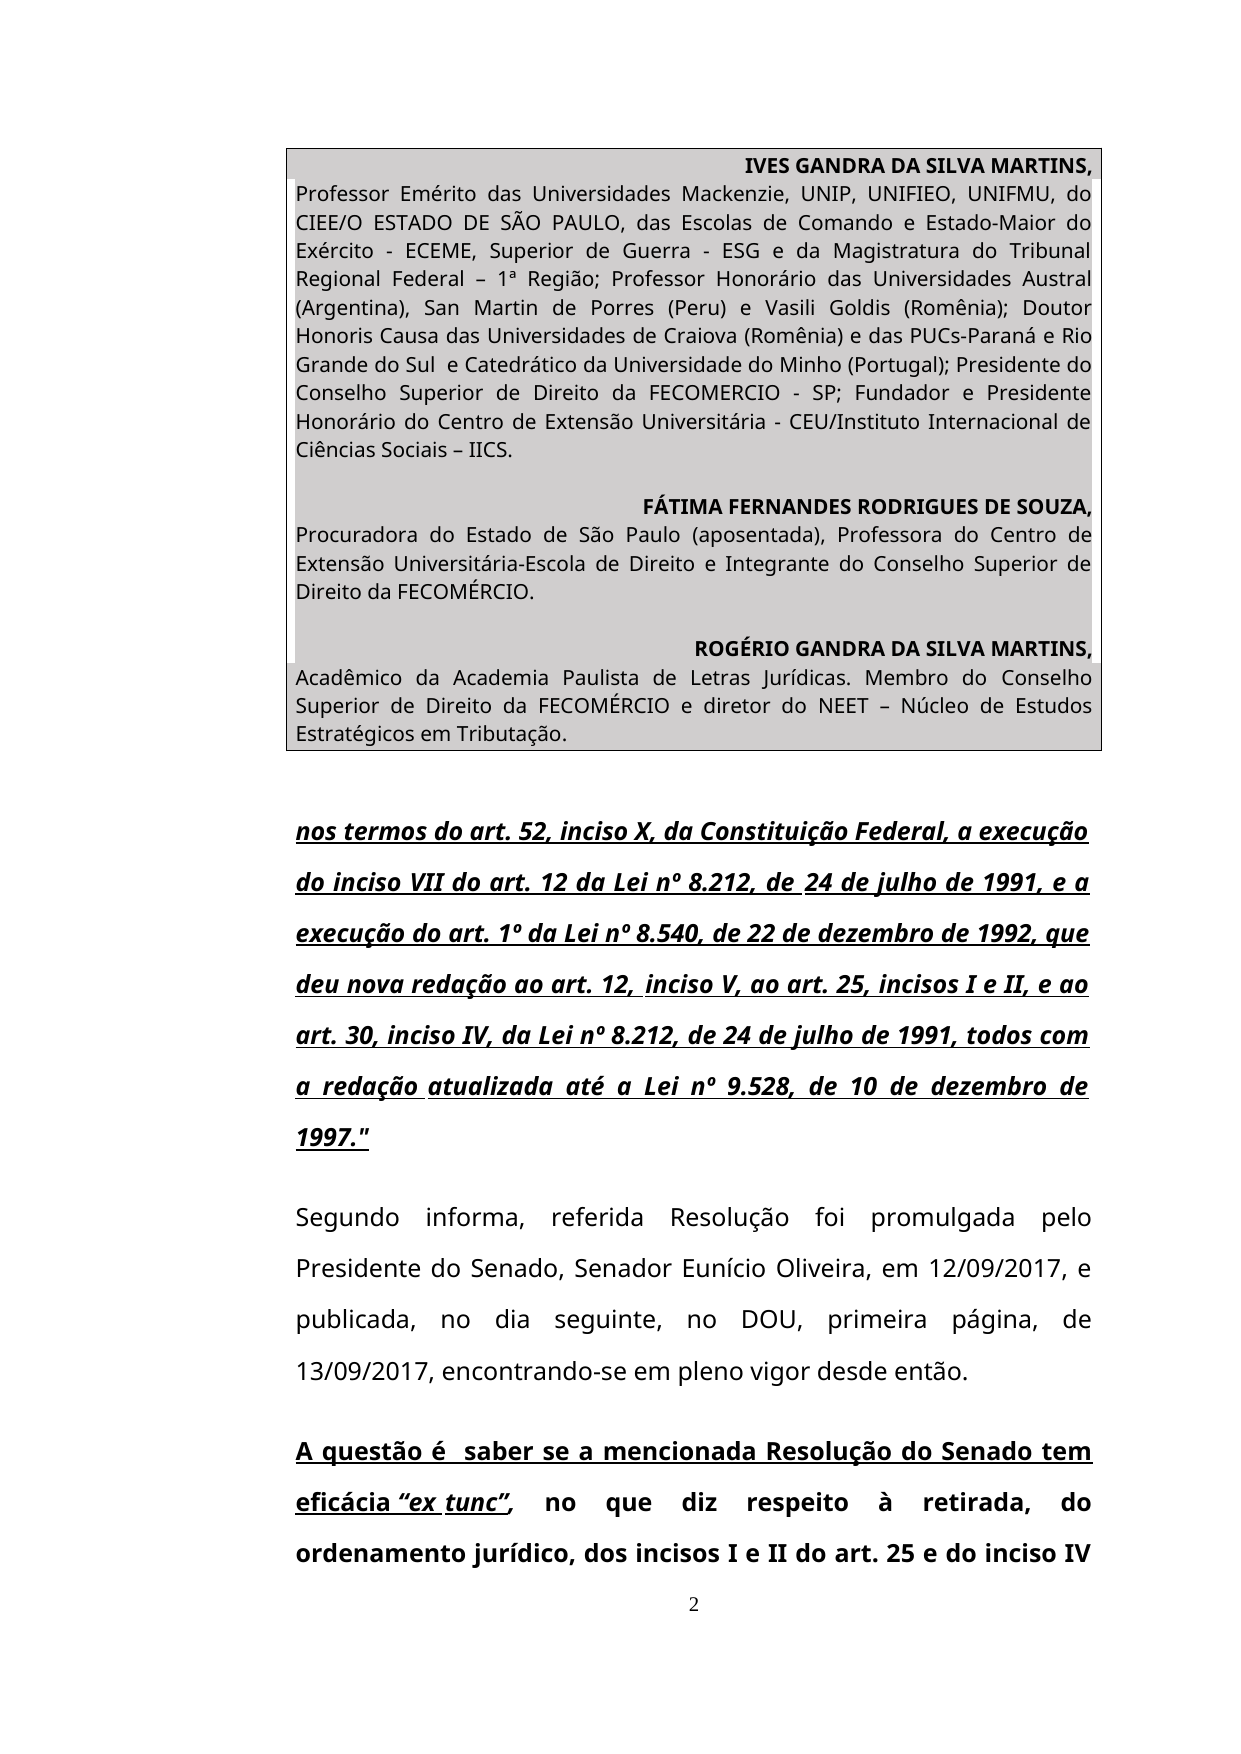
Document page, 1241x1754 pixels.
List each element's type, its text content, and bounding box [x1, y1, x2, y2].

text A questão é saber se a mencionada Resolução do Senado tem eficácia “ex tunc”, no que diz respeito à retirada, do ordenamento jurídico, dos incisos I e II do art. 25 e do inciso IV do art. 30, ambos da Lei 8.212/91 (na atual redação, dada pela Lei n.º 9.528/97), justamente as normas que definem base de cálculo e alíquota da contribuição social rural (alcunhada pelos agricultores de Funrural) e determinam a modalidade de arrecadação através da substituição tributária (adquirente da produção desconta os 2,1% e os repassa ao fisco). Pretendem, também, ver esclarecido se a Resolução conflita, em algum grau, com o que restou decidido no RE 718.874 pelo STF, em março de 2017. [295, 1463, 1092, 1569]
text Segundo informa, referida Resolução foi promulgada pelo Presidente do Senado, Senador Eunício Oliveira, em 12/09/2017, e publicada, no dia seguinte, no DOU, primeira página, de 13/09/2017, encontrando-se em pleno vigor desde então. [295, 1200, 1092, 1387]
text A ASSOCIAÇÃO NACIONAL DE DEFESA DOS AGRICULTORES PECUARISTAS E PRODUTORES DA TERRA - ANDATERRA, formula-nos pedido de elaboração de PARECER sobre a eficácia e validade, no mundo jurídico, da Resolução n. 15, de 2017, que "Suspende, nos termos do art. 52, inciso X, da Constituição Federal, a execução do inciso VII do art. 12 da Lei nº 8.212, de 24 de julho de 1991, e a execução do art. 1º da Lei nº 8.540, de 22 de dezembro de 1992, que deu nova redação ao art. 12, inciso V, ao art. 25, incisos I e II, e ao art. 30, inciso IV, da Lei nº 8.212, de 24 de julho de 1991, todos com a redação atualizada até a Lei nº 9.528, de 10 de dezembro de 1997." [295, 814, 1092, 1154]
